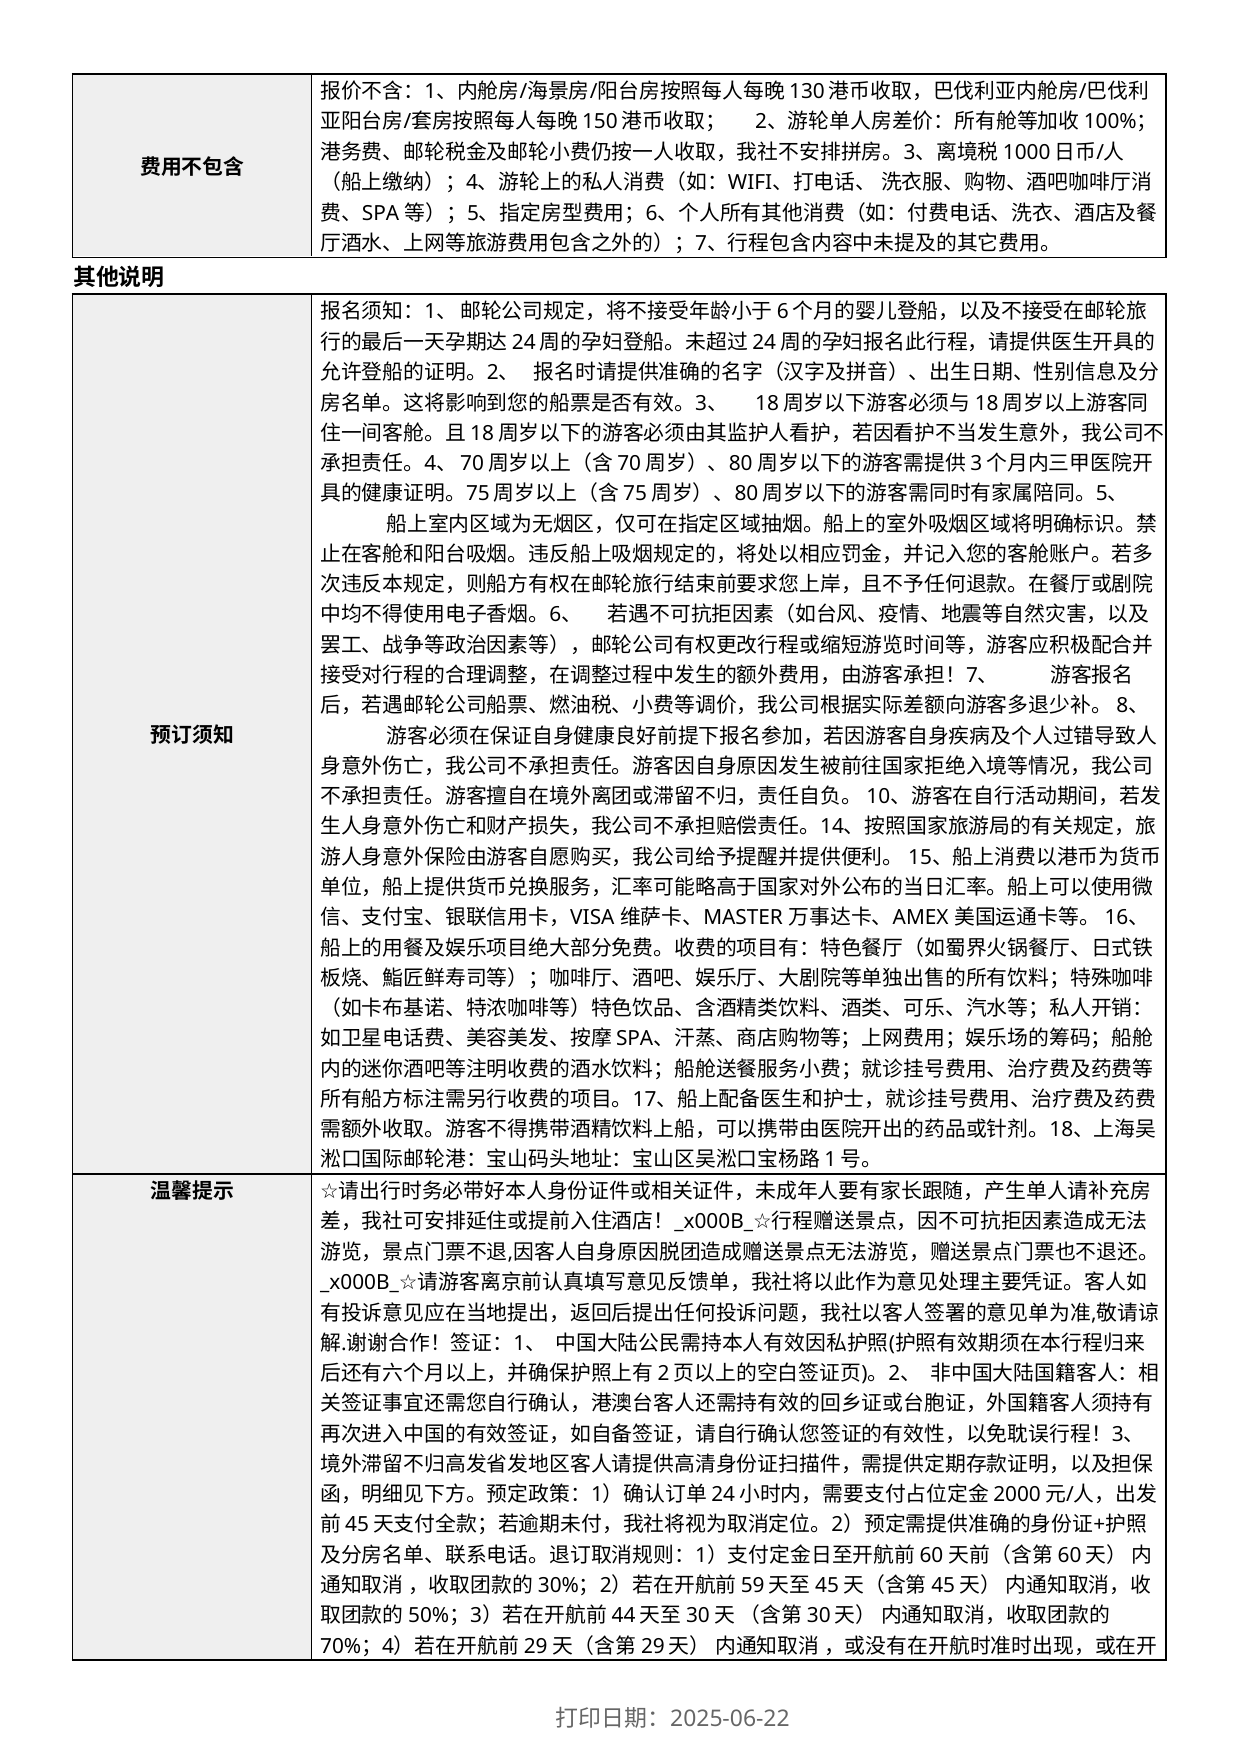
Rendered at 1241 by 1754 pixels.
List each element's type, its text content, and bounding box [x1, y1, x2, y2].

table_header 预订须知 [73, 295, 311, 1173]
table_header 报名须知： [312, 295, 1165, 1173]
table_cell 报价不含： [312, 75, 1165, 256]
table_cell 费用不包含 [73, 75, 311, 256]
table_cell 温馨提示 [73, 1175, 311, 1659]
text 其他说明 [73, 259, 1167, 292]
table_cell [312, 1175, 1165, 1659]
